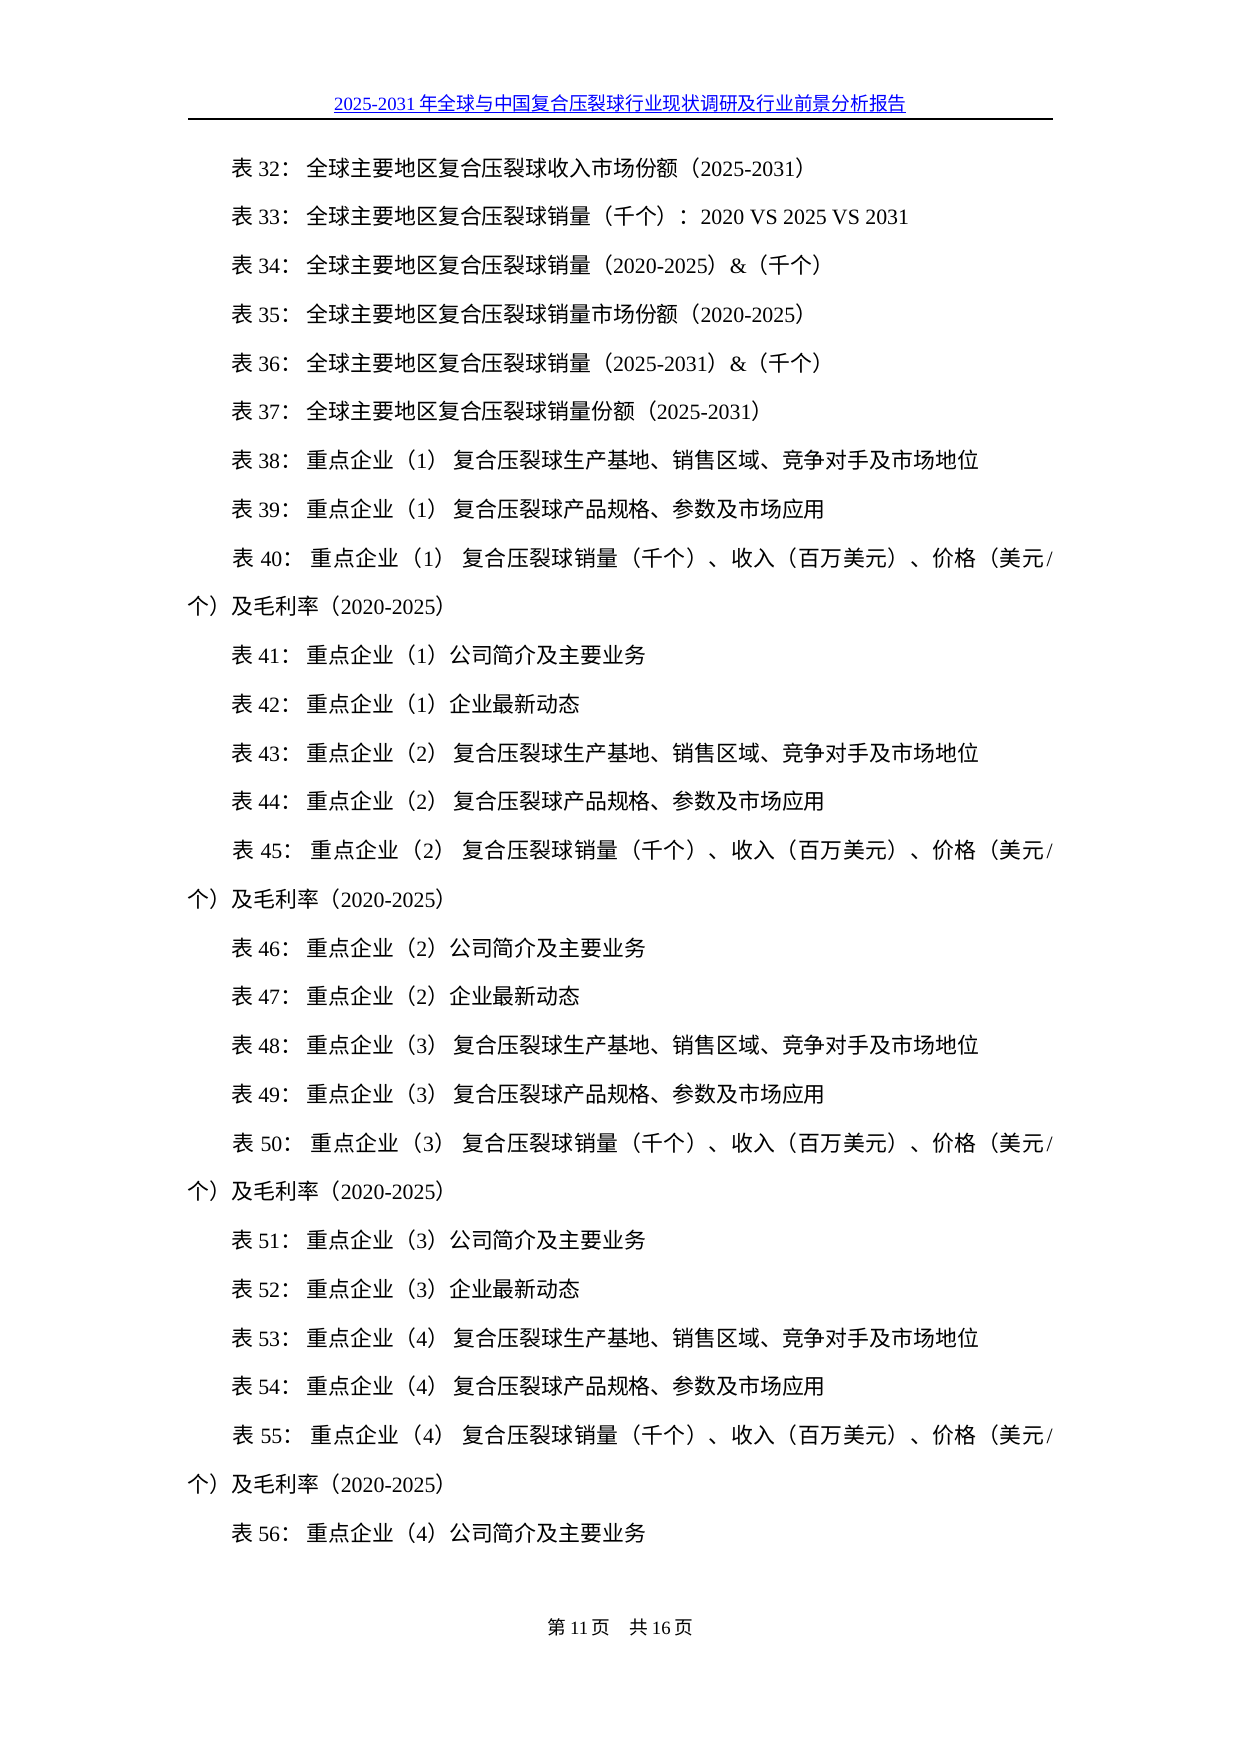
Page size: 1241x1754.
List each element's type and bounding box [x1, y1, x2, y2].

text [187, 150, 1053, 1548]
